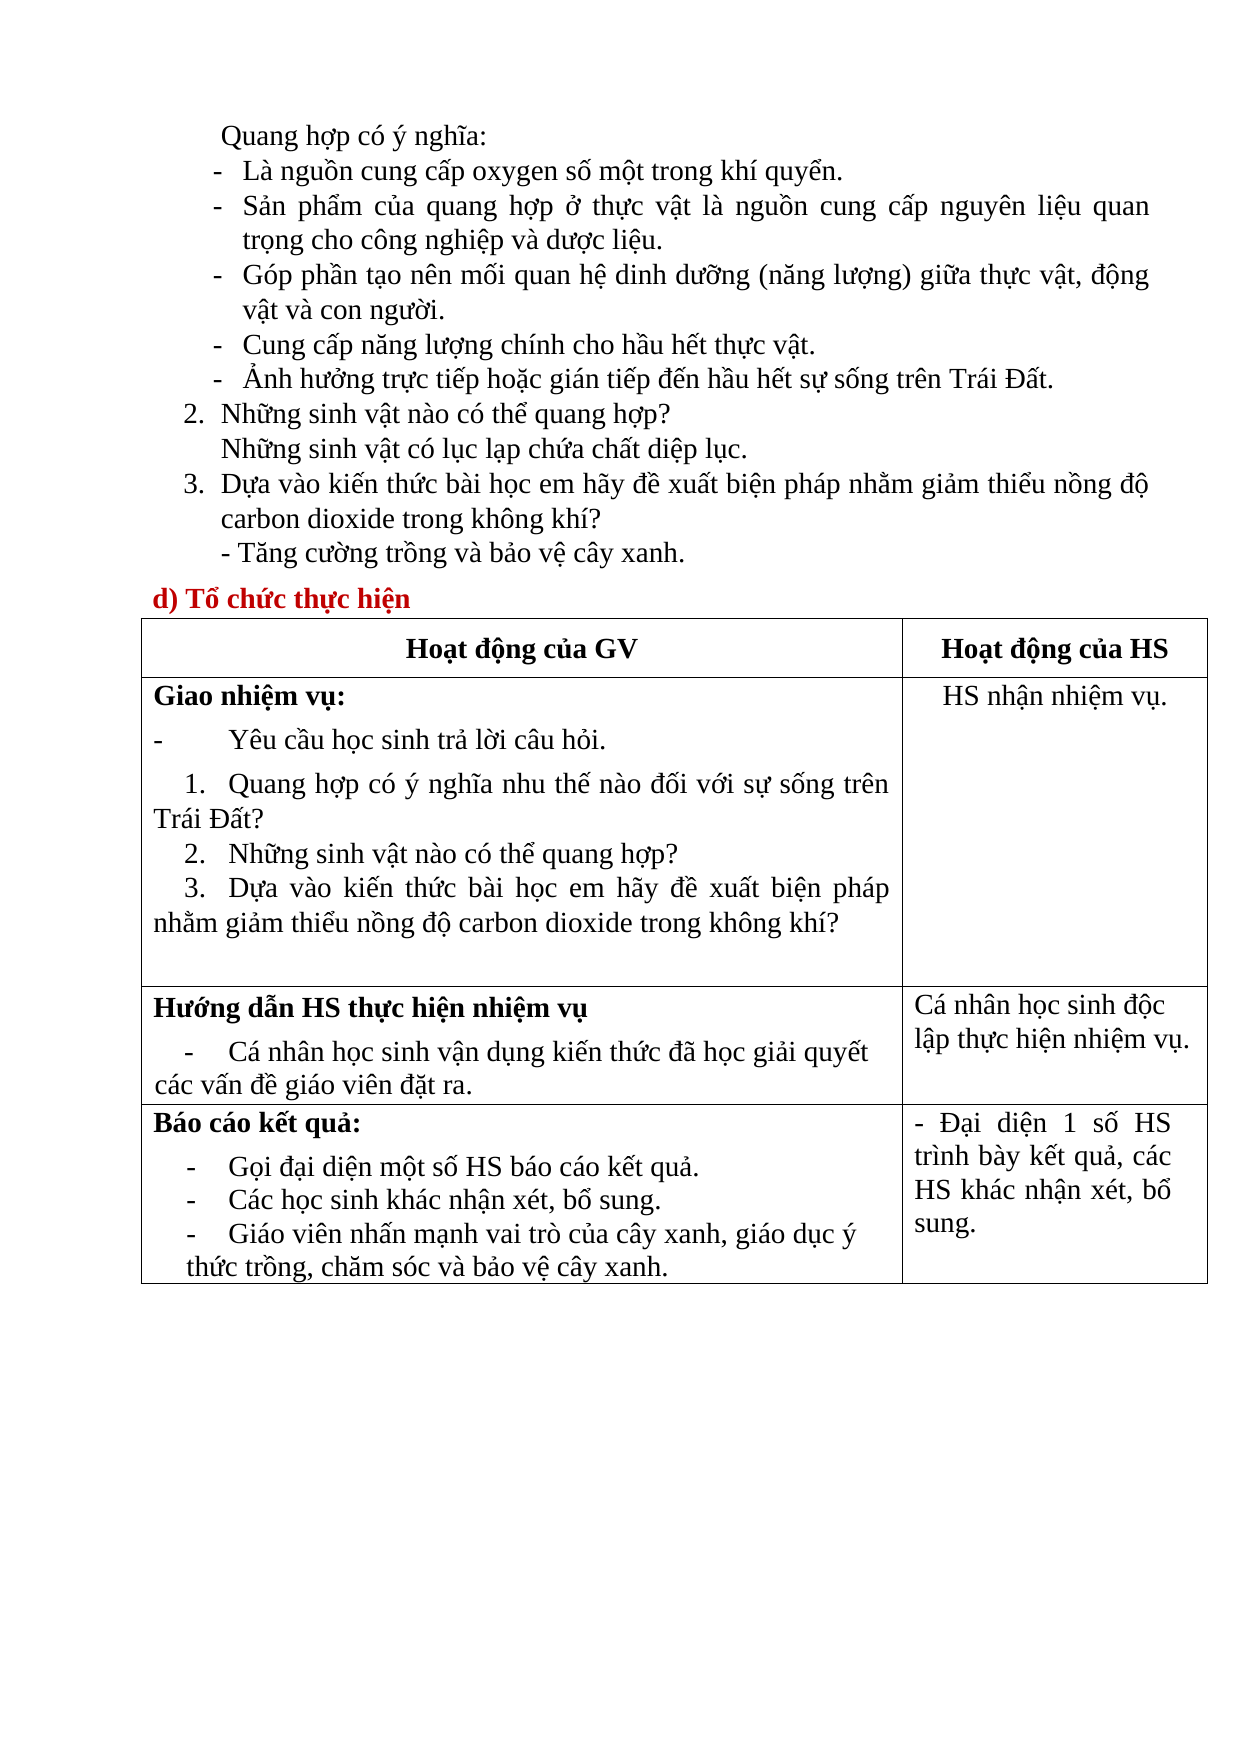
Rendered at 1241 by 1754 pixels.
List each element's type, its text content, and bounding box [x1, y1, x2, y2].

table_cell Giao nhiệm vụ: Yêu cầu học sinh trả lời câu hỏi. Quang hợp có ý nghĩa nhu thế nào đối với sự sống trên Trái Đất? Những sinh vật nào có thể quang hợp? Dựa vào kiến thức bài học em hãy đề xuất biện pháp nhằm giảm thiểu nồng độ carbon dioxide trong không khí? [142, 678, 902, 986]
table_header Hoạt động của HS [903, 619, 1207, 677]
list Những sinh vật có lục lạp chứa chất diệp lục. [221, 431, 1152, 465]
list Góp phần tạo nên mối quan hệ dinh dưỡng (năng lượng) giữa thực vật, động vật và con người. [213, 257, 1152, 326]
table_cell HS nhận nhiệm vụ. [903, 678, 1207, 986]
subtitle d) Tổ chức thực hiện [152, 582, 1152, 615]
list Ảnh hưởng trực tiếp hoặc gián tiếp đến hầu hết sự sống trên Trái Đất. [213, 362, 1152, 395]
table_cell Báo cáo kết quả: Gọi đại diện một số HS báo cáo kết quả. Các học sinh khác nhận xét, bổ sung. Giáo viên nhấn mạnh vai trò của cây xanh, giáo dục ý thức trồng, chăm sóc và bảo vệ cây xanh. [142, 1105, 902, 1283]
table_cell Cá nhân học sinh độc lập thực hiện nhiệm vụ. [903, 987, 1207, 1104]
list Cung cấp năng lượng chính cho hầu hết thực vật. [213, 327, 1152, 360]
list Sản phẩm của quang hợp ở thực vật là nguồn cung cấp nguyên liệu quan trọng cho công nghiệp và dược liệu. [213, 188, 1152, 256]
list Quang hợp có ý nghĩa: [221, 118, 1152, 152]
table_header Hoạt động của GV [142, 619, 902, 677]
list - Tăng cường trồng và bảo vệ cây xanh. [221, 536, 1152, 569]
table_cell - Đại diện 1 số HS trình bày kết quả, các HS khác nhận xét, bổ sung. [903, 1105, 1207, 1283]
list Dựa vào kiến thức bài học em hãy đề xuất biện pháp nhằm giảm thiểu nồng độ carbon dioxide trong không khí? [183, 466, 1152, 534]
table_cell Hướng dẫn HS thực hiện nhiệm vụ Cá nhân học sinh vận dụng kiến thức đã học giải quyết các vấn đề giáo viên đặt ra. [142, 987, 902, 1104]
list Là nguồn cung cấp oxygen số một trong khí quyển. [213, 153, 1152, 186]
list Những sinh vật nào có thể quang hợp? [183, 396, 1152, 430]
